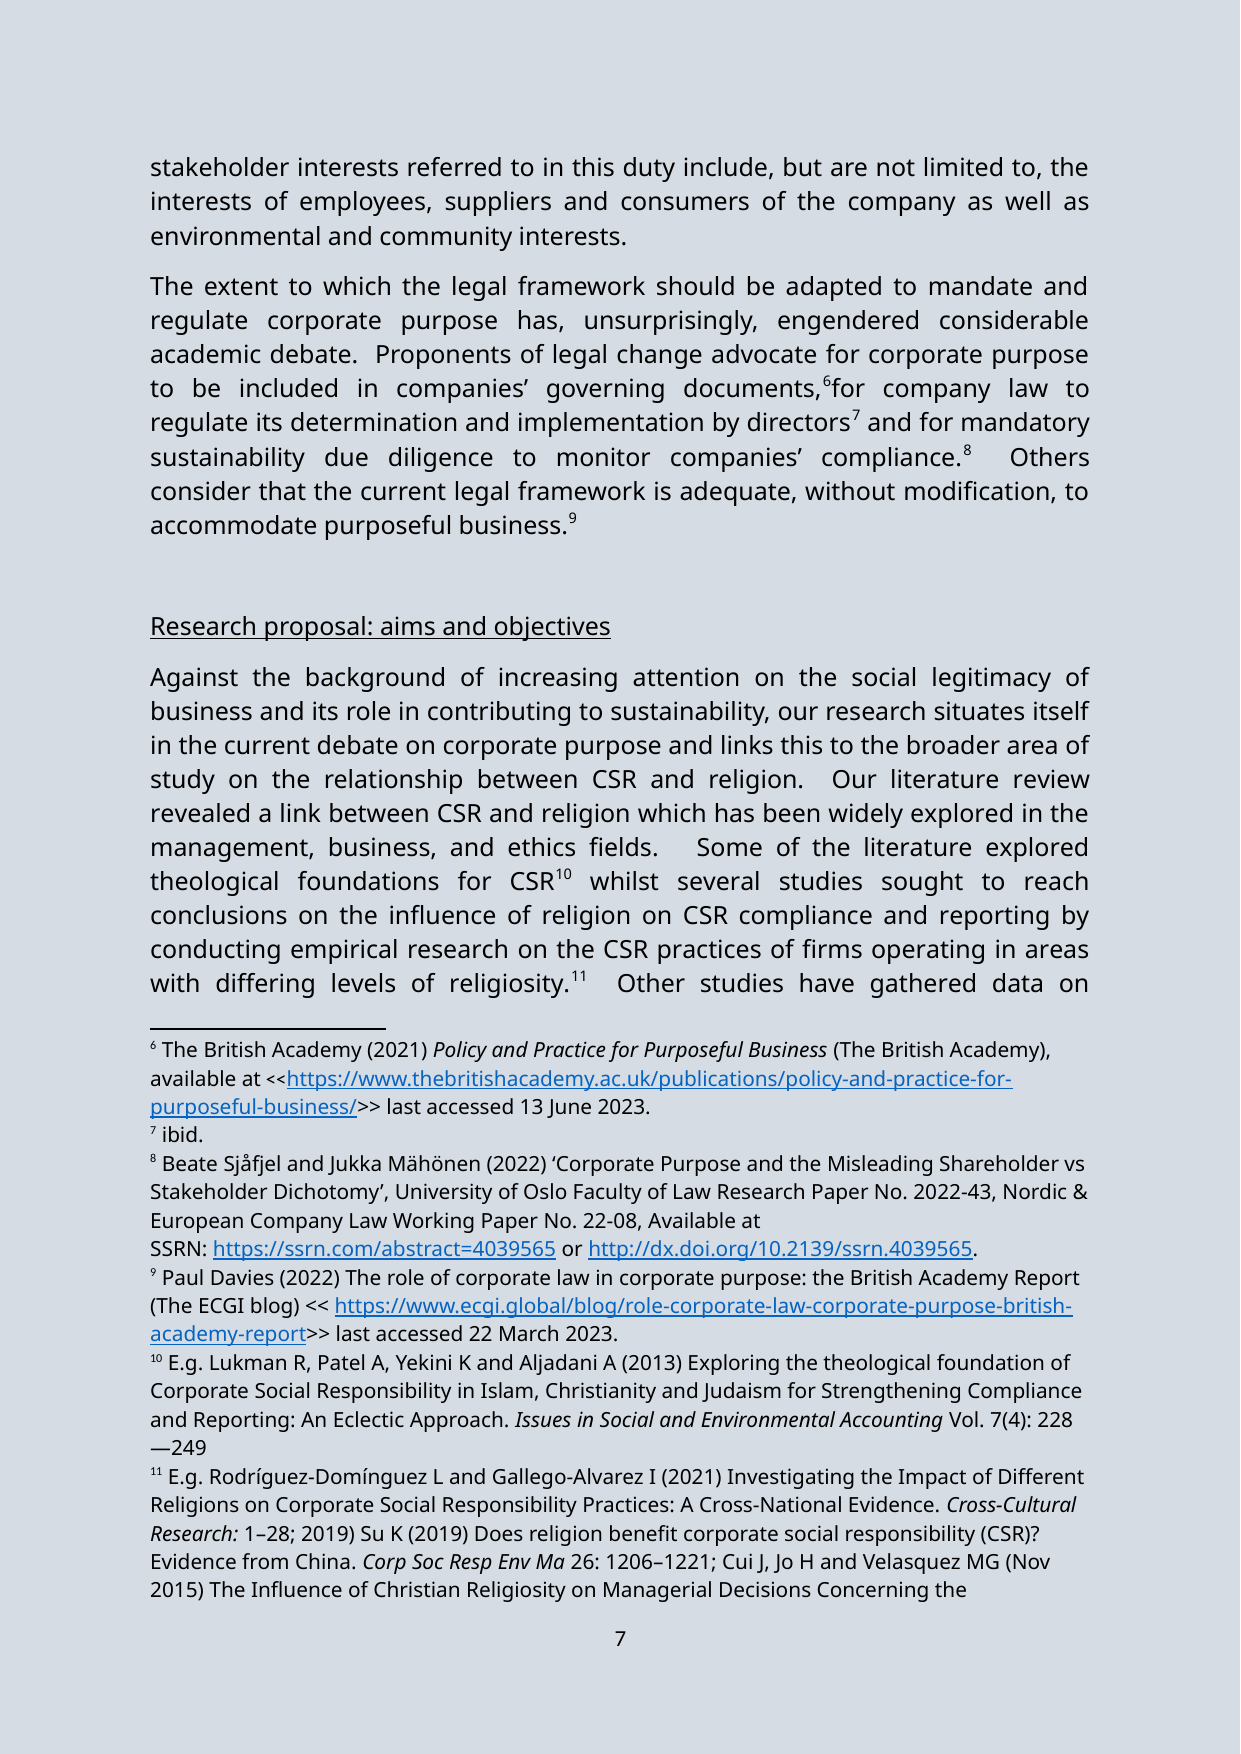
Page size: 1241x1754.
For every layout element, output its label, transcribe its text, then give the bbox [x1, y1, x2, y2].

text Against the background of increasing attention on the social legitimacy of business and its role in contributing to sustainability, our research situates itself in the current debate on corporate purpose and links this to the broader area of study on the relationship between CSR and religion. Our literature review revealed a link between CSR and religion which has been widely explored in the management, business, and ethics fields. Some of the literature explored theological foundations for CSR whilst several studies sought to reach conclusions on the influence of religion on CSR compliance and reporting by conducting empirical research on the CSR practices of firms operating in areas with differing levels of religiosity. Other studies have gathered data on individual attitudes to CSR with a view to reaching conclusions on whether the religious affiliation and beliefs of individuals influence their views on CSR practices. Some of these studies have focused on consumers, whilst others have collected data from business executives. Additionally, there are several works which have looked at the relationship between religion and ethical investment practices, including works which consider the investment practices of religious organisations. [150, 659, 1090, 1000]
text The extent to which the legal framework should be adapted to mandate and regulate corporate purpose has, unsurprisingly, engendered considerable academic debate. Proponents of legal change advocate for corporate purpose to be included in companies’ governing documents,for company law to regulate its determination and implementation by directors and for mandatory sustainability due diligence to monitor companies’ compliance. Others consider that the current legal framework is adequate, without modification, to accommodate purposeful business. [150, 269, 1090, 541]
text In recent years, calls for companies to have a ‘corporate purpose’ and for business to contribute to sustainability have grown significantly. A key issue is whether the purpose of a company ought to encompass objectives other than profit maximization and whether (and, if so, how) interests other than those of shareholders can legitimately be considered in board decision-making. Although the framing of the current debate in ‘corporate purpose’ is a recent phenomenon, the issues that it addresses are familiar to corporate social responsibility (‘CSR’). In the UK, CSR activity is anchored in law by the statutory duty of directors to have regard to stakeholder interests in the context of their overriding duty to act in the way they consider, in good faith, is likely to promote the success of the company for the benefit of the members as a whole. The stakeholder interests referred to in this duty include, but are not limited to, the interests of employees, suppliers and consumers of the company as well as environmental and community interests. [150, 150, 1090, 252]
text Research proposal: aims and objectives [150, 609, 1090, 643]
